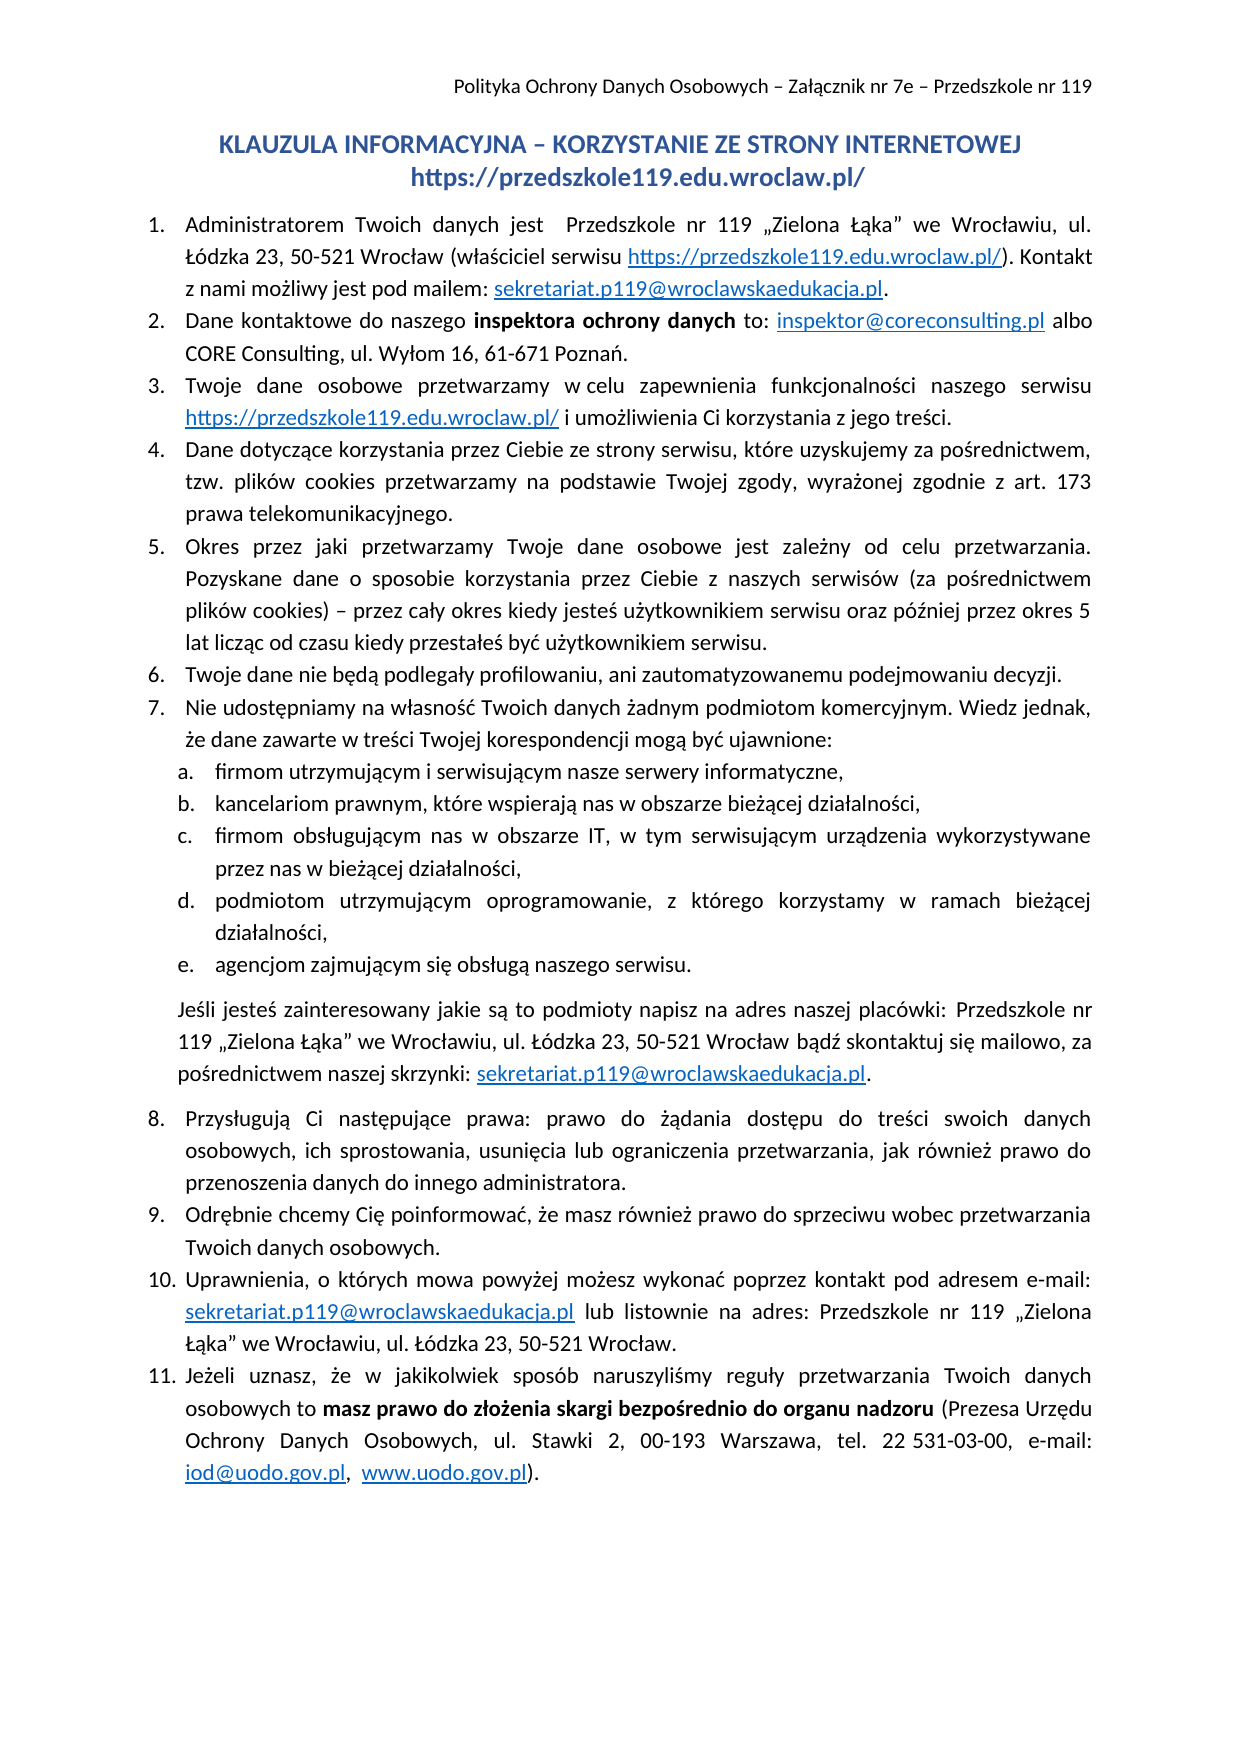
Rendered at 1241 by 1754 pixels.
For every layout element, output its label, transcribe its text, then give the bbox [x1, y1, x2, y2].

list Nie udostępniamy na własność Twoich danych żadnym podmiotom komercyjnym. Wiedz jednak, że dane zawarte w treści Twojej korespondencji mogą być ujawnione: [148, 693, 1093, 753]
text KLAUZULA INFORMACYJNA – KORZYSTANIE ZE STRONY INTERNETOWEJ https://przedszkole119.edu.wroclaw.pl/ [148, 127, 1093, 193]
list Twoje dane osobowe przetwarzamy w celu zapewnienia funkcjonalności naszego serwisu https://przedszkole119.edu.wroclaw.pl/ i umożliwienia Ci korzystania z jego treści. [148, 371, 1093, 431]
list Jeżeli uznasz, że w jakikolwiek sposób naruszyliśmy reguły przetwarzania Twoich danych osobowych to masz prawo do złożenia skargi bezpośrednio do organu nadzoru (Prezesa Urzędu Ochrony Danych Osobowych, ul. Stawki 2, 00-193 Warszawa, tel. 22 531-03-00, e-mail: iod@uodo.gov.pl, www.uodo.gov.pl). [148, 1361, 1093, 1486]
list firmom utrzymującym i serwisującym nasze serwery informatyczne, [177, 757, 1093, 785]
list Twoje dane nie będą podlegały profilowaniu, ani zautomatyzowanemu podejmowaniu decyzji. [148, 661, 1093, 688]
list Odrębnie chcemy Cię poinformować, że masz również prawo do sprzeciwu wobec przetwarzania Twoich danych osobowych. [148, 1201, 1093, 1261]
list Uprawnienia, o których mowa powyżej możesz wykonać poprzez kontakt pod adresem e-mail: sekretariat.p119@wroclawskaedukacja.pl lub listownie na adres: Przedszkole nr 119 „Zielona Łąka” we Wrocławiu, ul. Łódzka 23, 50-521 Wrocław. [148, 1265, 1093, 1357]
list podmiotom utrzymującym oprogramowanie, z którego korzystamy w ramach bieżącej działalności, [177, 886, 1093, 946]
list firmom obsługującym nas w obszarze IT, w tym serwisującym urządzenia wykorzystywane przez nas w bieżącej działalności, [177, 821, 1093, 882]
list kancelariom prawnym, które wspierają nas w obszarze bieżącej działalności, [177, 789, 1093, 817]
list Administratorem Twoich danych jest Przedszkole nr 119 „Zielona Łąka” we Wrocławiu, ul. Łódzka 23, 50-521 Wrocław (właściciel serwisu https://przedszkole119.edu.wroclaw.pl/). Kontakt z nami możliwy jest pod mailem: sekretariat.p119@wroclawskaedukacja.pl. [148, 210, 1093, 302]
list Okres przez jaki przetwarzamy Twoje dane osobowe jest zależny od celu przetwarzania. Pozyskane dane o sposobie korzystania przez Ciebie z naszych serwisów (za pośrednictwem plików cookies) – przez cały okres kiedy jesteś użytkownikiem serwisu oraz później przez okres 5 lat licząc od czasu kiedy przestałeś być użytkownikiem serwisu. [148, 532, 1093, 656]
list Przysługują Ci następujące prawa: prawo do żądania dostępu do treści swoich danych osobowych, ich sprostowania, usunięcia lub ograniczenia przetwarzania, jak również prawo do przenoszenia danych do innego administratora. [148, 1104, 1093, 1196]
list agencjom zajmującym się obsługą naszego serwisu. [177, 950, 1093, 978]
list Dane dotyczące korzystania przez Ciebie ze strony serwisu, które uzyskujemy za pośrednictwem, tzw. plików cookies przetwarzamy na podstawie Twojej zgody, wyrażonej zgodnie z art. 173 prawa telekomunikacyjnego. [148, 435, 1093, 528]
text Jeśli jesteś zainteresowany jakie są to podmioty napisz na adres naszej placówki: Przedszkole nr 119 „Zielona Łąka” we Wrocławiu, ul. Łódzka 23, 50-521 Wrocław bądź skontaktuj się mailowo, za pośrednictwem naszej skrzynki: sekretariat.p119@wroclawskaedukacja.pl. [177, 995, 1093, 1087]
list Dane kontaktowe do naszego inspektora ochrony danych to: inspektor@coreconsulting.pl albo CORE Consulting, ul. Wyłom 16, 61-671 Poznań. [148, 306, 1093, 367]
